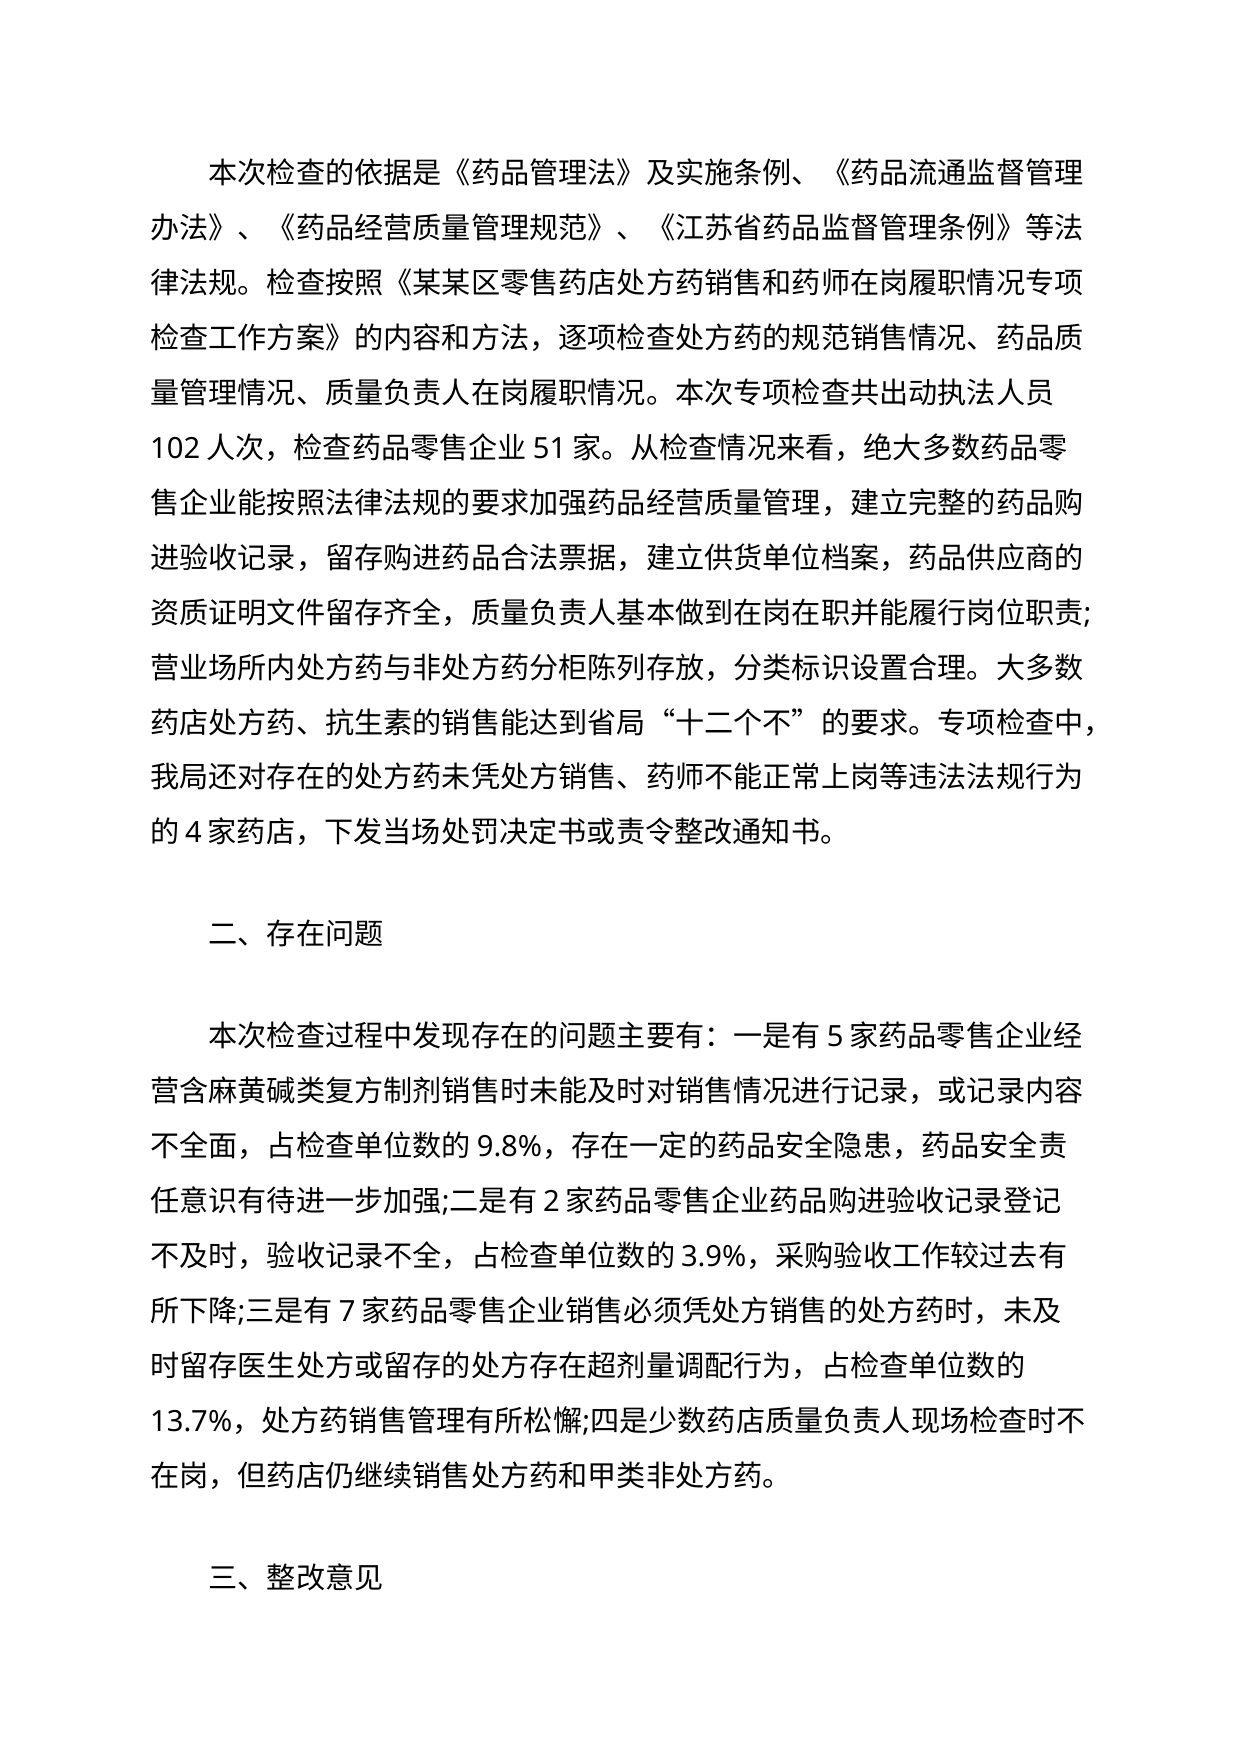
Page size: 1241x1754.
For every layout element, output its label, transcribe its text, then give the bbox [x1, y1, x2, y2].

text 三、整改意见 [150, 1554, 1090, 1597]
text 本次检查过程中发现存在的问题主要有：一是有5家药品零售企业经营含麻黄碱类复方制剂销售时未能及时对销售情况进行记录，或记录内容不全面，占检查单位数的9.8%，存在一定的药品安全隐患，药品安全责任意识有待进一步加强;二是有2家药品零售企业药品购进验收记录登记不及时，验收记录不全，占检查单位数的3.9%，采购验收工作较过去有所下降;三是有7家药品零售企业销售必须凭处方销售的处方药时，未及时留存医生处方或留存的处方存在超剂量调配行为，占检查单位数的13.7%，处方药销售管理有所松懈;四是少数药店质量负责人现场检查时不在岗，但药店仍继续销售处方药和甲类非处方药。 [150, 1013, 1090, 1495]
text 二、存在问题 [150, 911, 1090, 953]
text 本次检查的依据是《药品管理法》及实施条例、《药品流通监督管理办法》、《药品经营质量管理规范》、《江苏省药品监督管理条例》等法律法规。检查按照《某某区零售药店处方药销售和药师在岗履职情况专项检查工作方案》的内容和方法，逐项检查处方药的规范销售情况、药品质量管理情况、质量负责人在岗履职情况。本次专项检查共出动执法人员102人次，检查药品零售企业51家。从检查情况来看，绝大多数药品零售企业能按照法律法规的要求加强药品经营质量管理，建立完整的药品购进验收记录，留存购进药品合法票据，建立供货单位档案，药品供应商的资质证明文件留存齐全，质量负责人基本做到在岗在职并能履行岗位职责;营业场所内处方药与非处方药分柜陈列存放，分类标识设置合理。大多数药店处方药、抗生素的销售能达到省局“十二个不”的要求。专项检查中，我局还对存在的处方药未凭处方销售、药师不能正常上岗等违法法规行为的4家药店，下发当场处罚决定书或责令整改通知书。 [150, 150, 1090, 851]
